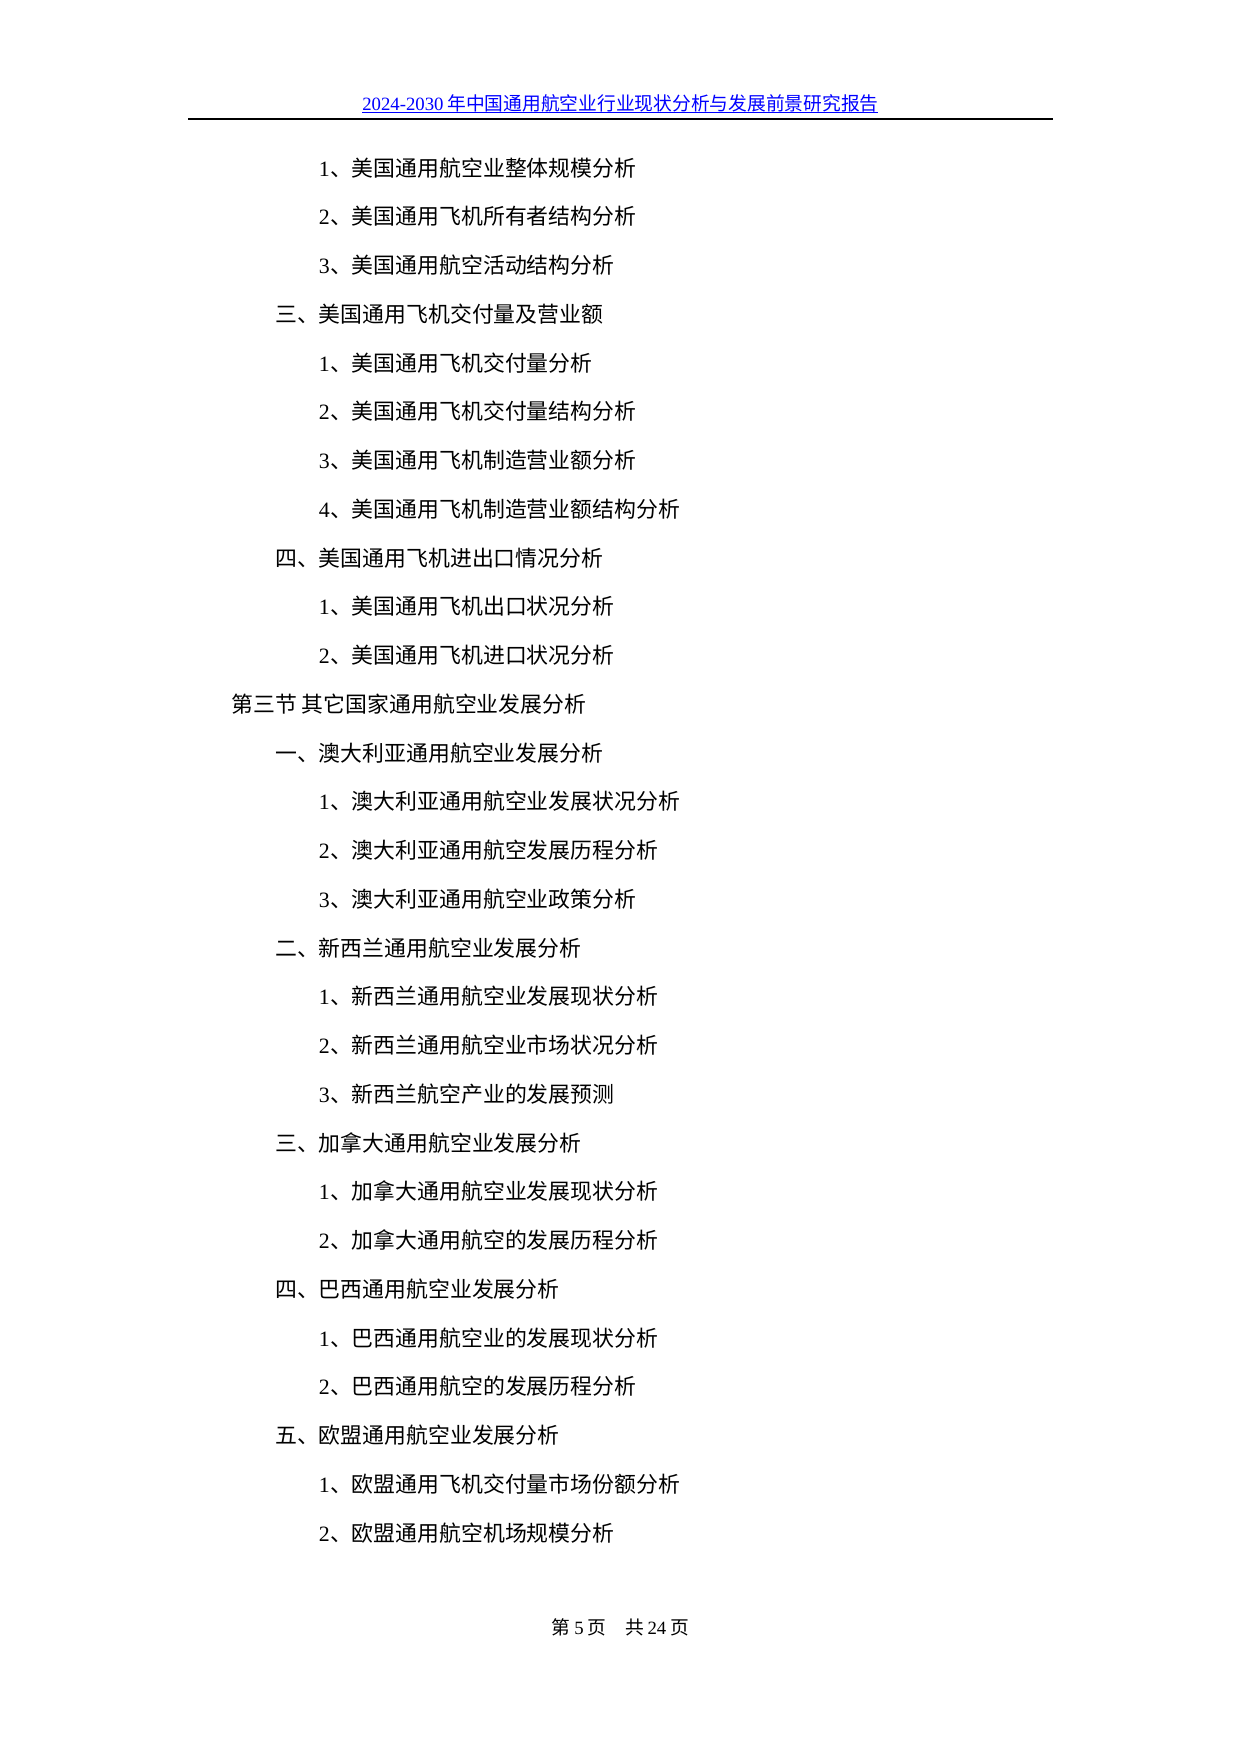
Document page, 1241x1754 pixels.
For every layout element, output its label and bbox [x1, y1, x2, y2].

text [187, 150, 1053, 1548]
